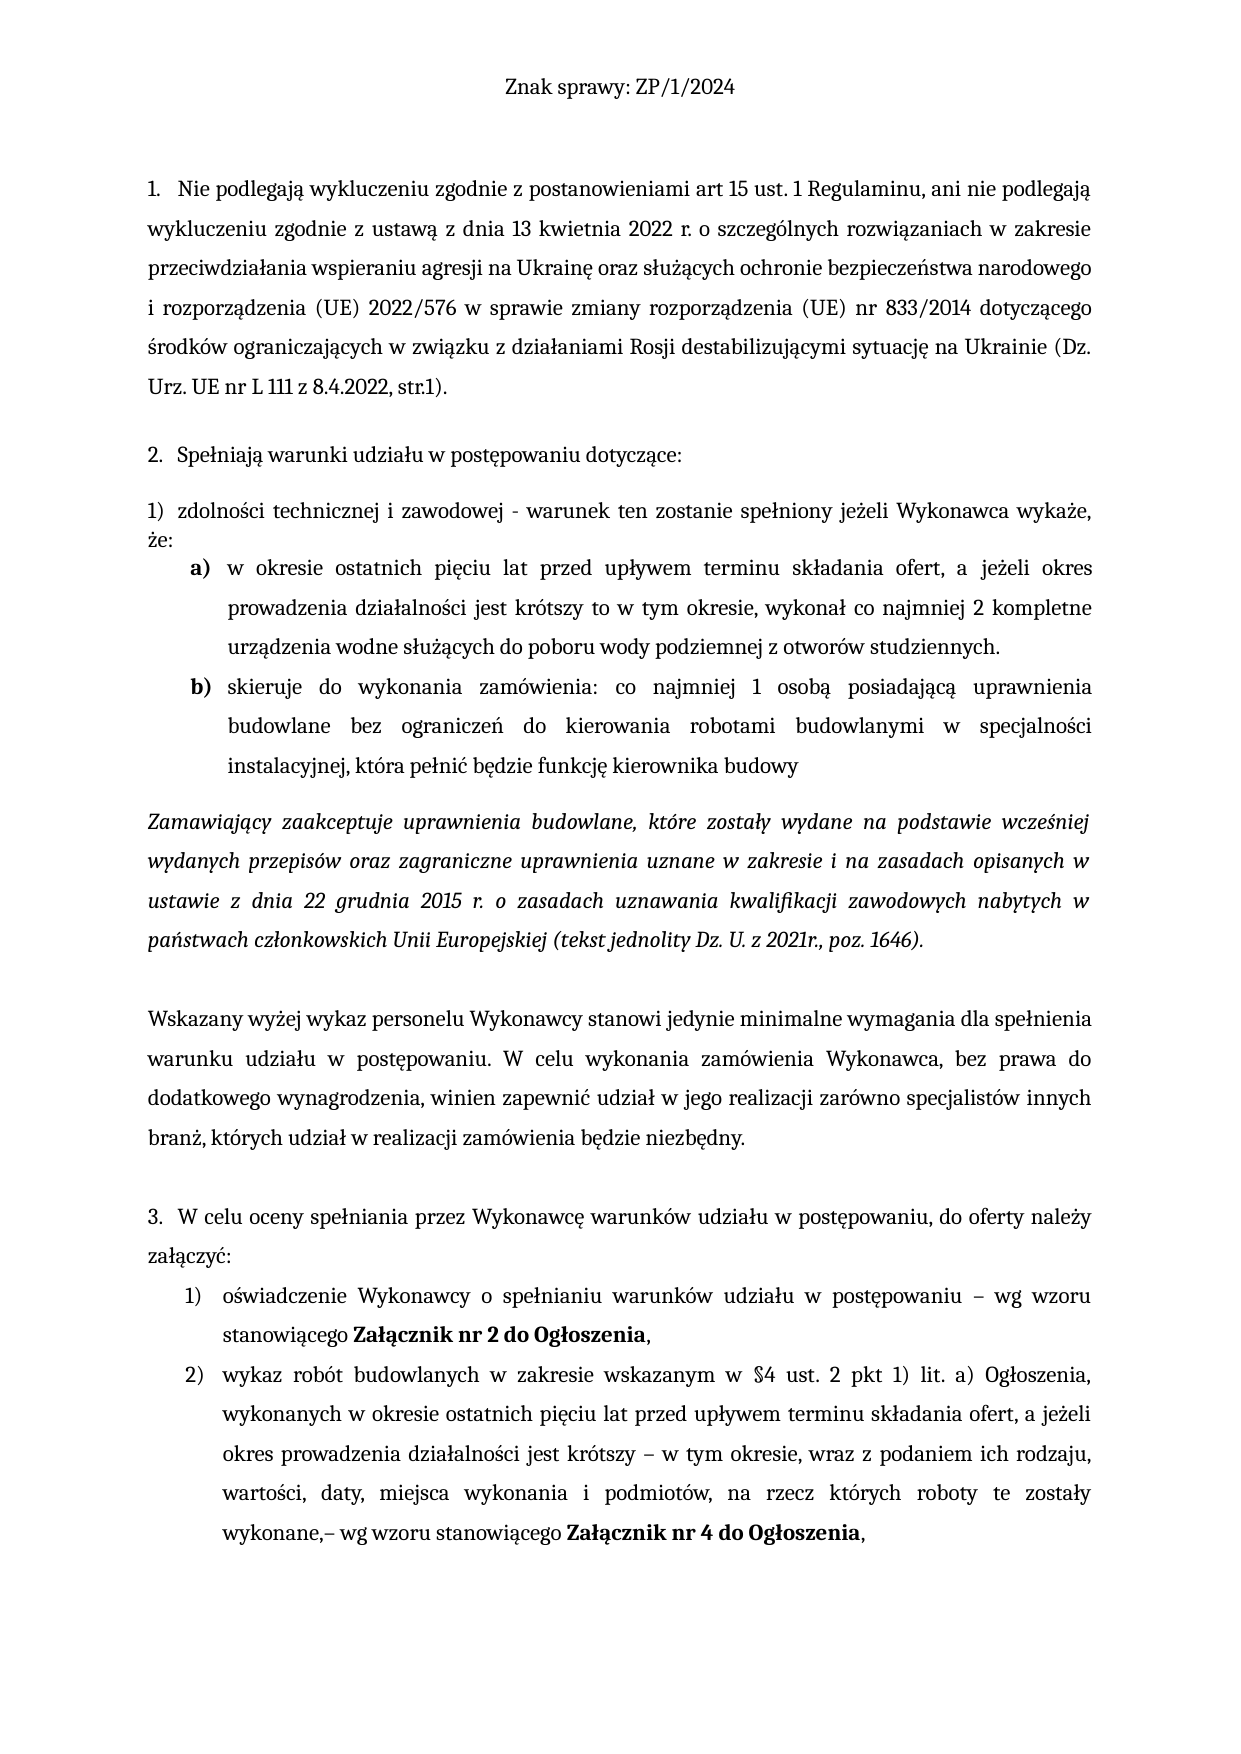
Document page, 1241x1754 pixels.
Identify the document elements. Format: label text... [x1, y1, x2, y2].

list Nie podlegają wykluczeniu zgodnie z postanowieniami art 15 ust. 1 Regulaminu, ani nie podlegają wykluczeniu zgodnie z ustawą z dnia 13 kwietnia 2022 r. o szczególnych rozwiązaniach w zakresie przeciwdziałania wspieraniu agresji na Ukrainę oraz służących ochronie bezpieczeństwa narodowego i rozporządzenia (UE) 2022/576 w sprawie zmiany rozporządzenia (UE) nr 833/2014 dotyczącego środków ograniczających w związku z działaniami Rosji destabilizującymi sytuację na Ukrainie (Dz. Urz. UE nr L 111 z 8.4.2022, str.1). [148, 176, 1093, 400]
list w okresie ostatnich pięciu lat przed upływem terminu składania ofert, a jeżeli okres prowadzenia działalności jest krótszy to w tym okresie, wykonał co najmniej 2 kompletne urządzenia wodne służących do poboru wody podziemnej z otworów studziennych. [190, 555, 1093, 660]
list W celu oceny spełniania przez Wykonawcę warunków udziału w postępowaniu, do oferty należy załączyć: [148, 1203, 1093, 1269]
list oświadczenie Wykonawcy o spełnianiu warunków udziału w postępowaniu – wg wzoru stanowiącego Załącznik nr 2 do Ogłoszenia, [185, 1282, 1093, 1348]
list Spełniają warunki udziału w postępowaniu dotyczące: [148, 441, 1093, 468]
list skieruje do wykonania zamówienia: co najmniej 1 osobą posiadającą uprawnienia budowlane bez ograniczeń do kierowania robotami budowlanymi w specjalności instalacyjnej, która pełnić będzie funkcję kierownika budowy [190, 673, 1093, 779]
text Wskazany wyżej wykaz personelu Wykonawcy stanowi jedynie minimalne wymagania dla spełnienia warunku udziału w postępowaniu. W celu wykonania zamówienia Wykonawca, bez prawa do dodatkowego wynagrodzenia, winien zapewnić udział w jego realizacji zarówno specjalistów innych branż, których udział w realizacji zamówienia będzie niezbędny. [148, 1006, 1093, 1151]
list zdolności technicznej i zawodowej - warunek ten zostanie spełniony jeżeli Wykonawca wykaże, że: [148, 498, 1093, 553]
text Zamawiający zaakceptuje uprawnienia budowlane, które zostały wydane na podstawie wcześniej wydanych przepisów oraz zagraniczne uprawnienia uznane w zakresie i na zasadach opisanych w ustawie z dnia 22 grudnia 2015 r. o zasadach uznawania kwalifikacji zawodowych nabytych w państwach członkowskich Unii Europejskiej (tekst jednolity Dz. U. z 2021r., poz. 1646). [148, 809, 1093, 953]
list wykaz robót budowlanych w zakresie wskazanym w §4 ust. 2 pkt 1) lit. a) Ogłoszenia, wykonanych w okresie ostatnich pięciu lat przed upływem terminu składania ofert, a jeżeli okres prowadzenia działalności jest krótszy – w tym okresie, wraz z podaniem ich rodzaju, wartości, daty, miejsca wykonania i podmiotów, na rzecz których roboty te zostały wykonane,– wg wzoru stanowiącego Załącznik nr 4 do Ogłoszenia, [185, 1361, 1093, 1546]
